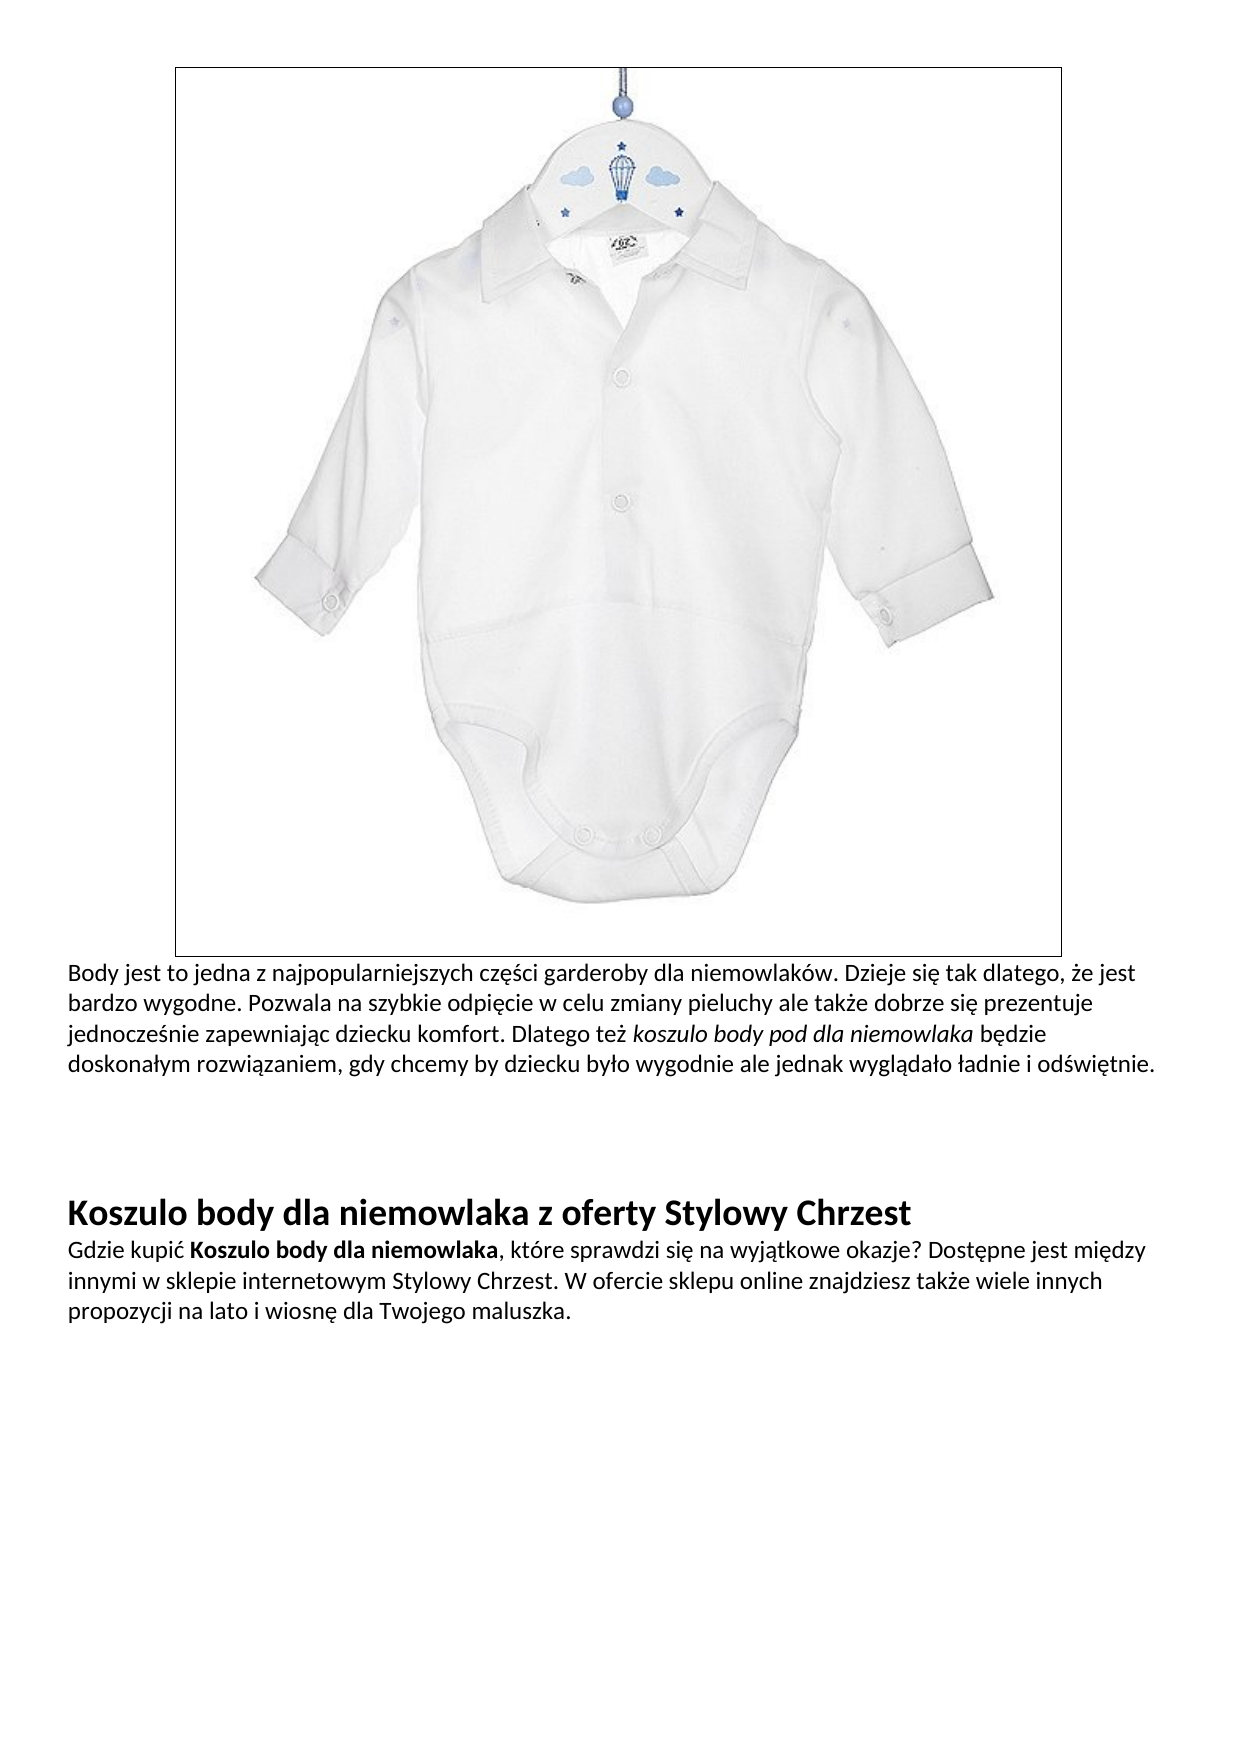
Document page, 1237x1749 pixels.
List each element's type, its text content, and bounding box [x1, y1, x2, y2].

text Koszulo body dla niemowlaka z oferty Stylowy Chrzest [68, 1188, 1169, 1234]
text Gdzie kupić Koszulo body dla niemowlaka, które sprawdzi się na wyjątkowe okazje? Dostępne jest między innymi w sklepie internetowym Stylowy Chrzest. W ofercie sklepu online znajdziesz także wiele innych propozycji na lato i wiosnę dla Twojego maluszka. [68, 1234, 1169, 1326]
picture [176, 68, 1061, 956]
text Body jest to jedna z najpopularniejszych części garderoby dla niemowlaków. Dzieje się tak dlatego, że jest bardzo wygodne. Pozwala na szybkie odpięcie w celu zmiany pieluchy ale także dobrze się prezentuje jednocześnie zapewniając dziecku komfort. Dlatego też koszulo body pod dla niemowlaka będzie doskonałym rozwiązaniem, gdy chcemy by dziecku było wygodnie ale jednak wyglądało ładnie i odświętnie. [68, 957, 1169, 1079]
